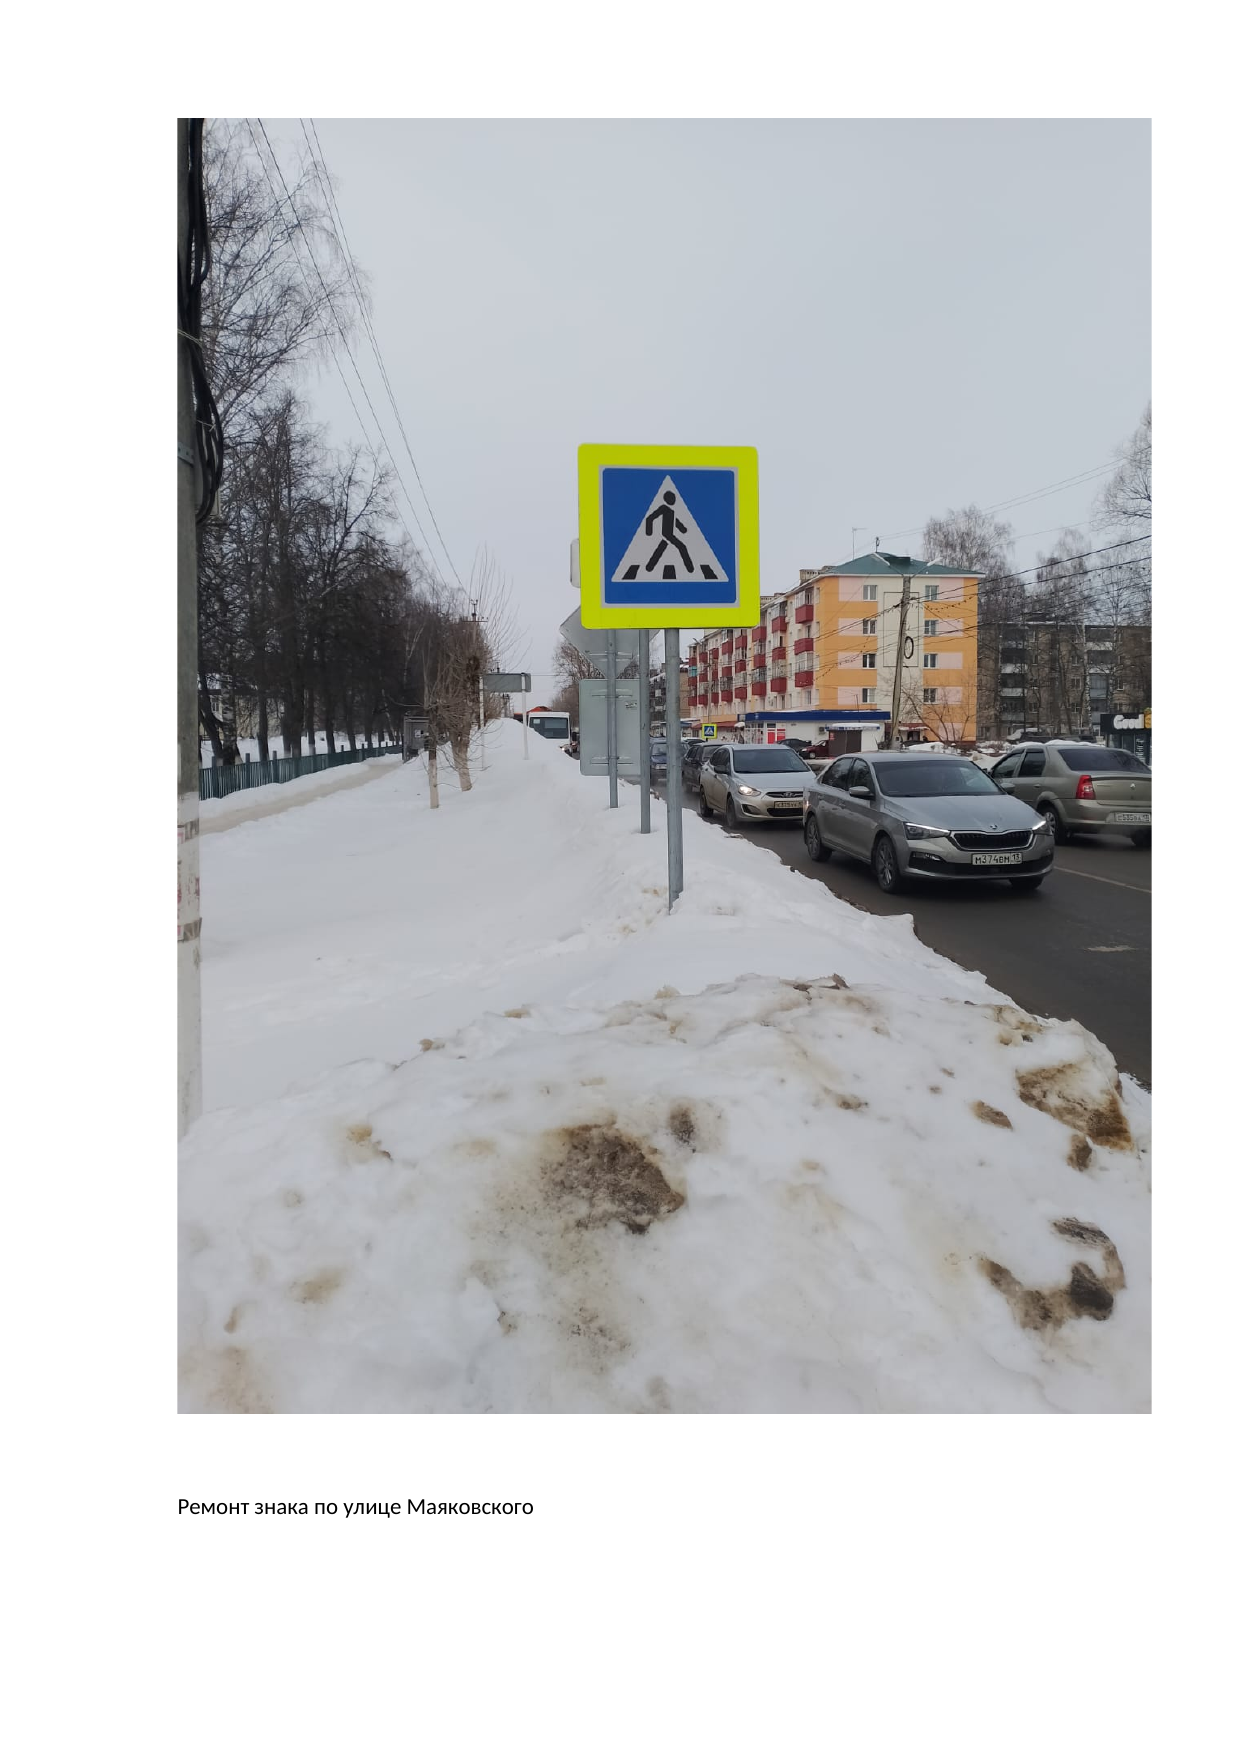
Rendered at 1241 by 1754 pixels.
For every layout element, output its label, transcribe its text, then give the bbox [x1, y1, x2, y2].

picture [177, 118, 1152, 1414]
text Ремонт знака по улице Маяковского [177, 1492, 1152, 1520]
